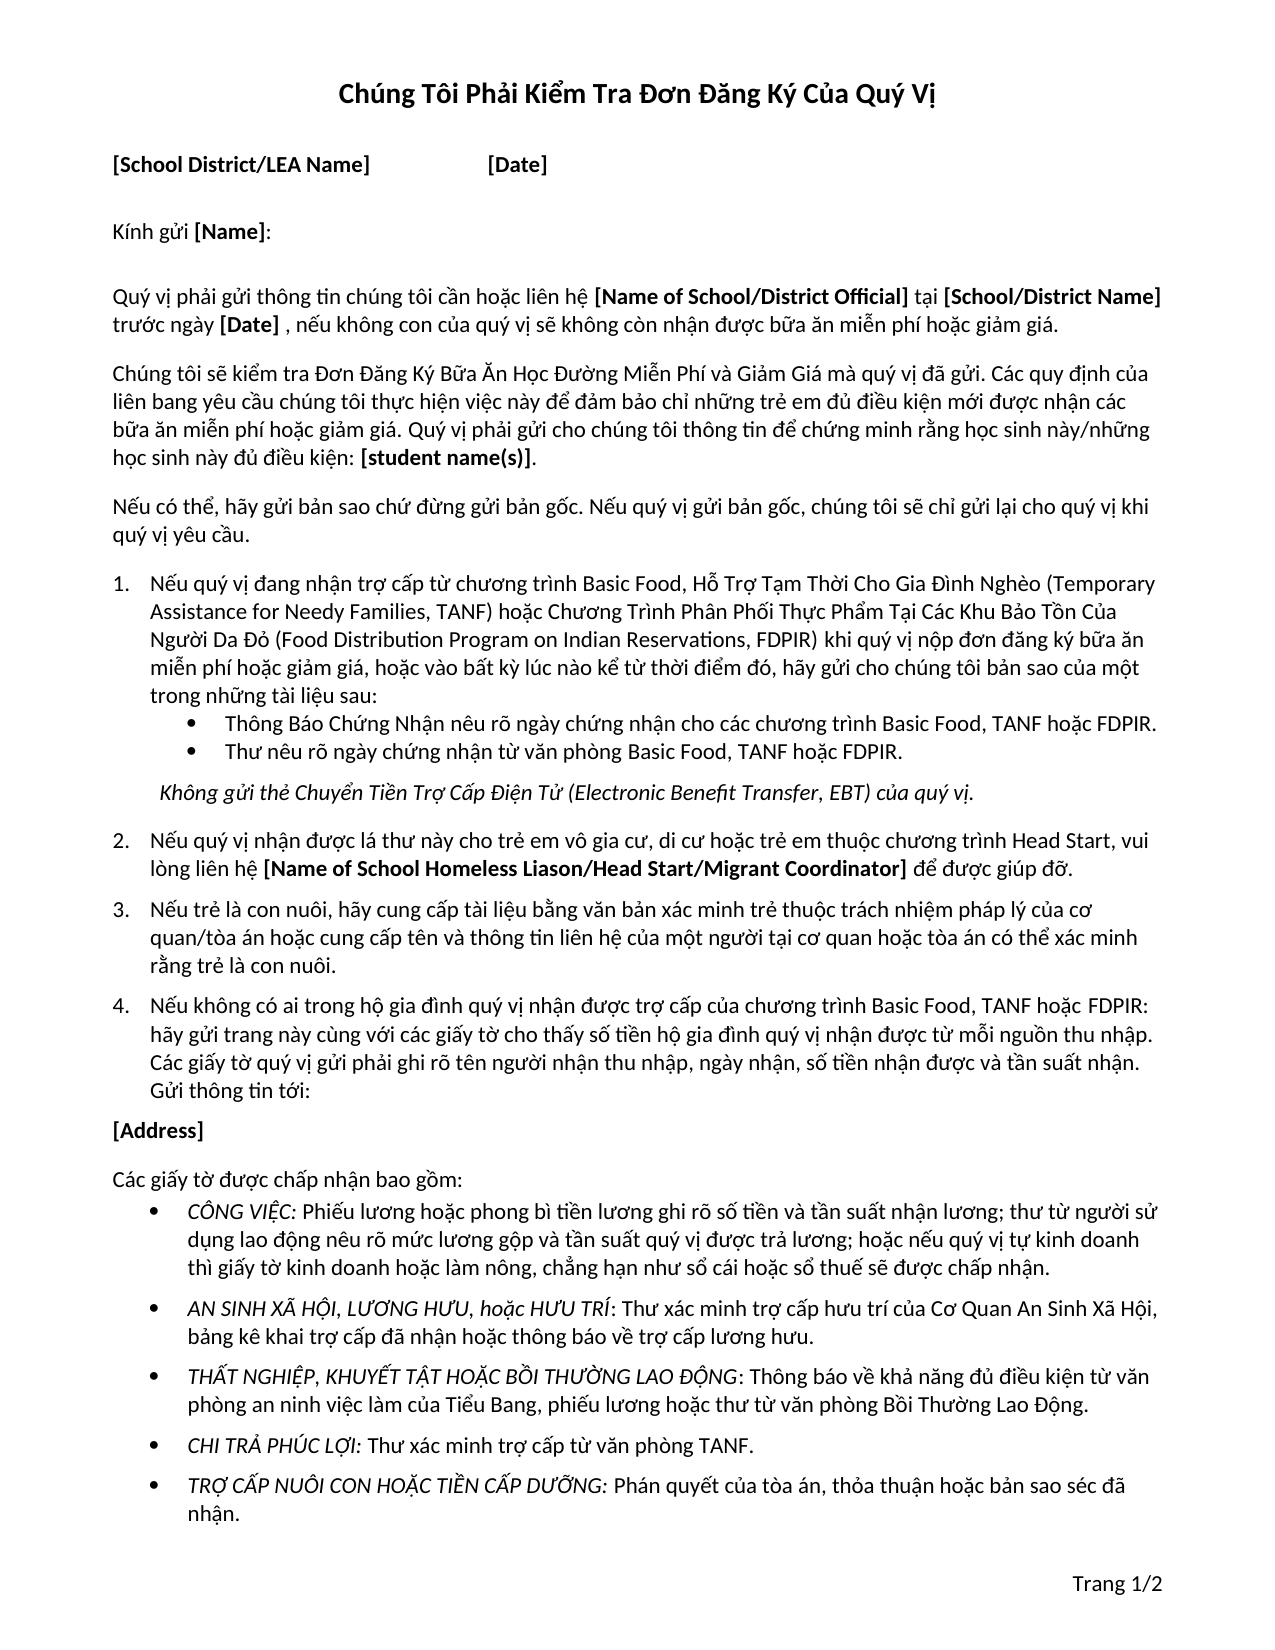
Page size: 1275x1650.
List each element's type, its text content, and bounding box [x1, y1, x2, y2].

text Kính gửi [Name]: [112, 217, 1162, 245]
text Các giấy tờ được chấp nhận bao gồm: [112, 1165, 1162, 1193]
text [School District/LEA Name] [Date] [112, 150, 1162, 178]
text Quý vị phải gửi thông tin chúng tôi cần hoặc liên hệ [Name of School/District Official] tại [School/District Name] trước ngày [Date] , nếu không con của quý vị sẽ không còn nhận được bữa ăn miễn phí hoặc giảm giá. [112, 282, 1162, 338]
list Nếu quý vị nhận được lá thư này cho trẻ em vô gia cư, di cư hoặc trẻ em thuộc chương trình Head Start, vui lòng liên hệ [Name of School Homeless Liason/Head Start/Migrant Coordinator] để được giúp đỡ. [112, 827, 1162, 883]
list Nếu quý vị đang nhận trợ cấp từ chương trình Basic Food, Hỗ Trợ Tạm Thời Cho Gia Đình Nghèo (Temporary Assistance for Needy Families, TANF) hoặc Chương Trình Phân Phối Thực Phẩm Tại Các Khu Bảo Tồn Của Người Da Đỏ (Food Distribution Program on Indian Reservations, FDPIR) khi quý vị nộp đơn đăng ký bữa ăn miễn phí hoặc giảm giá, hoặc vào bất kỳ lúc nào kể từ thời điểm đó, hãy gửi cho chúng tôi bản sao của một trong những tài liệu sau: [112, 569, 1162, 709]
text Không gửi thẻ Chuyển Tiền Trợ Cấp Điện Tử (Electronic Benefit Transfer, EBT) của quý vị. [159, 778, 1162, 806]
list Nếu trẻ là con nuôi, hãy cung cấp tài liệu bằng văn bản xác minh trẻ thuộc trách nhiệm pháp lý của cơ quan/tòa án hoặc cung cấp tên và thông tin liên hệ của một người tại cơ quan hoặc tòa án có thể xác minh rằng trẻ là con nuôi. [112, 895, 1162, 979]
text [Address] [112, 1116, 1162, 1144]
list TRỢ CẤP NUÔI CON HOẶC TIỀN CẤP DƯỠNG: Phán quyết của tòa án, thỏa thuận hoặc bản sao séc đã nhận. [150, 1471, 1162, 1527]
list Thư nêu rõ ngày chứng nhận từ văn phòng Basic Food, TANF hoặc FDPIR. [187, 737, 1162, 765]
list CHI TRẢ PHÚC LỢI: Thư xác minh trợ cấp từ văn phòng TANF. [150, 1431, 1162, 1459]
text Nếu có thể, hãy gửi bản sao chứ đừng gửi bản gốc. Nếu quý vị gửi bản gốc, chúng tôi sẽ chỉ gửi lại cho quý vị khi quý vị yêu cầu. [112, 492, 1162, 548]
list AN SINH XÃ HỘI, LƯƠNG HƯU, hoặc HƯU TRÍ: Thư xác minh trợ cấp hưu trí của Cơ Quan An Sinh Xã Hội, bảng kê khai trợ cấp đã nhận hoặc thông báo về trợ cấp lương hưu. [150, 1294, 1162, 1350]
list Thông Báo Chứng Nhận nêu rõ ngày chứng nhận cho các chương trình Basic Food, TANF hoặc FDPIR. [187, 709, 1162, 737]
list THẤT ​​NGHIỆP, KHUYẾT TẬT HOẶC BỒI THƯỜNG LAO ĐỘNG: Thông báo về khả năng đủ điều kiện từ văn phòng an ninh việc làm của Tiểu Bang, phiếu lương hoặc thư từ văn phòng Bồi Thường Lao Động. [150, 1362, 1162, 1418]
list CÔNG VIỆC: Phiếu lương hoặc phong bì tiền lương ghi rõ số tiền và tần suất nhận lương; thư từ người sử dụng lao động nêu rõ mức lương gộp và tần suất quý vị được trả lương; hoặc nếu quý vị tự kinh doanh thì giấy tờ kinh doanh hoặc làm nông, chẳng hạn như sổ cái hoặc sổ thuế sẽ được chấp nhận. [150, 1197, 1162, 1281]
text Chúng tôi sẽ kiểm tra Đơn Đăng Ký Bữa Ăn Học Đường Miễn Phí và Giảm Giá mà quý vị đã gửi. Các quy định của liên bang yêu cầu chúng tôi thực hiện việc này để đảm bảo chỉ những trẻ em đủ điều kiện mới được nhận các bữa ăn miễn phí hoặc giảm giá. Quý vị phải gửi cho chúng tôi thông tin để chứng minh rằng học sinh này/những học sinh này đủ điều kiện: [student name(s)]. [112, 359, 1162, 471]
list Nếu không có ai trong hộ gia đình quý vị nhận được trợ cấp của chương trình Basic Food, TANF hoặc FDPIR: hãy gửi trang này cùng với các giấy tờ cho thấy số tiền hộ gia đình quý vị nhận được từ mỗi nguồn thu nhập. Các giấy tờ quý vị gửi phải ghi rõ tên người nhận thu nhập, ngày nhận, số tiền nhận được và tần suất nhận. Gửi thông tin tới: [112, 992, 1162, 1104]
